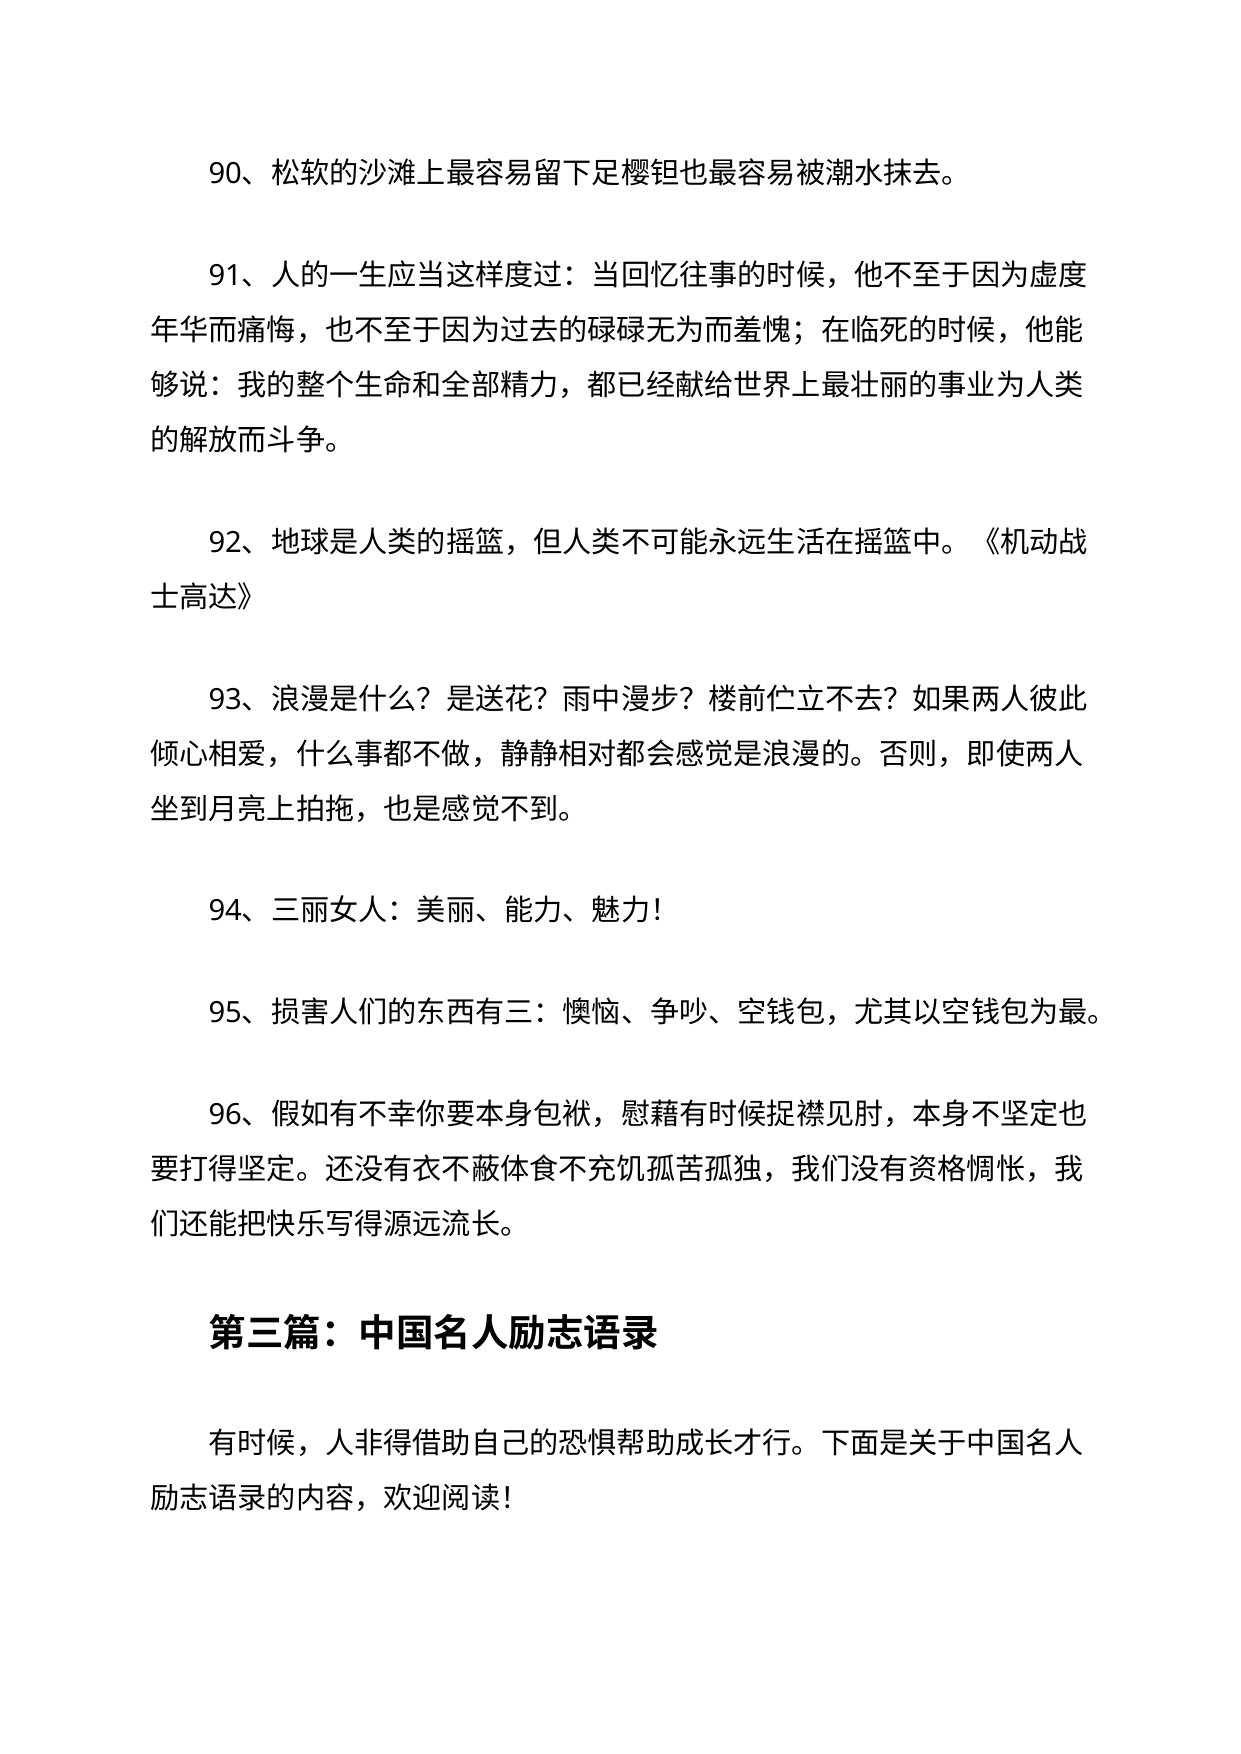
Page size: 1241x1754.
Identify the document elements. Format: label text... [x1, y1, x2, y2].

text 91、人的一生应当这样度过：当回忆往事的时候，他不至于因为虚度年华而痛悔，也不至于因为过去的碌碌无为而羞愧；在临死的时候，他能够说：我的整个生命和全部精力，都已经献给世界上最壮丽的事业为人类的解放而斗争。 [150, 252, 1090, 459]
text 95、损害人们的东西有三：懊恼、争吵、空钱包，尤其以空钱包为最。 [150, 989, 1090, 1031]
text 有时候，人非得借助自己的恐惧帮助成长才行。下面是关于中国名人励志语录的内容，欢迎阅读！ [150, 1420, 1090, 1517]
text 第三篇：中国名人励志语录 [150, 1303, 1090, 1357]
text 96、假如有不幸你要本身包袱，慰藉有时候捉襟见肘，本身不坚定也要打得坚定。还没有衣不蔽体食不充饥孤苦孤独，我们没有资格惆怅，我们还能把快乐写得源远流长。 [150, 1091, 1090, 1243]
text 93、浪漫是什么？是送花？雨中漫步？楼前伫立不去？如果两人彼此倾心相爱，什么事都不做，静静相对都会感觉是浪漫的。否则，即使两人坐到月亮上拍拖，也是感觉不到。 [150, 675, 1090, 827]
text 94、三丽女人：美丽、能力、魅力！ [150, 887, 1090, 929]
text 90、松软的沙滩上最容易留下足樱钽也最容易被潮水抹去。 [150, 150, 1090, 192]
text 92、地球是人类的摇篮，但人类不可能永远生活在摇篮中。《机动战士高达》 [150, 518, 1090, 616]
